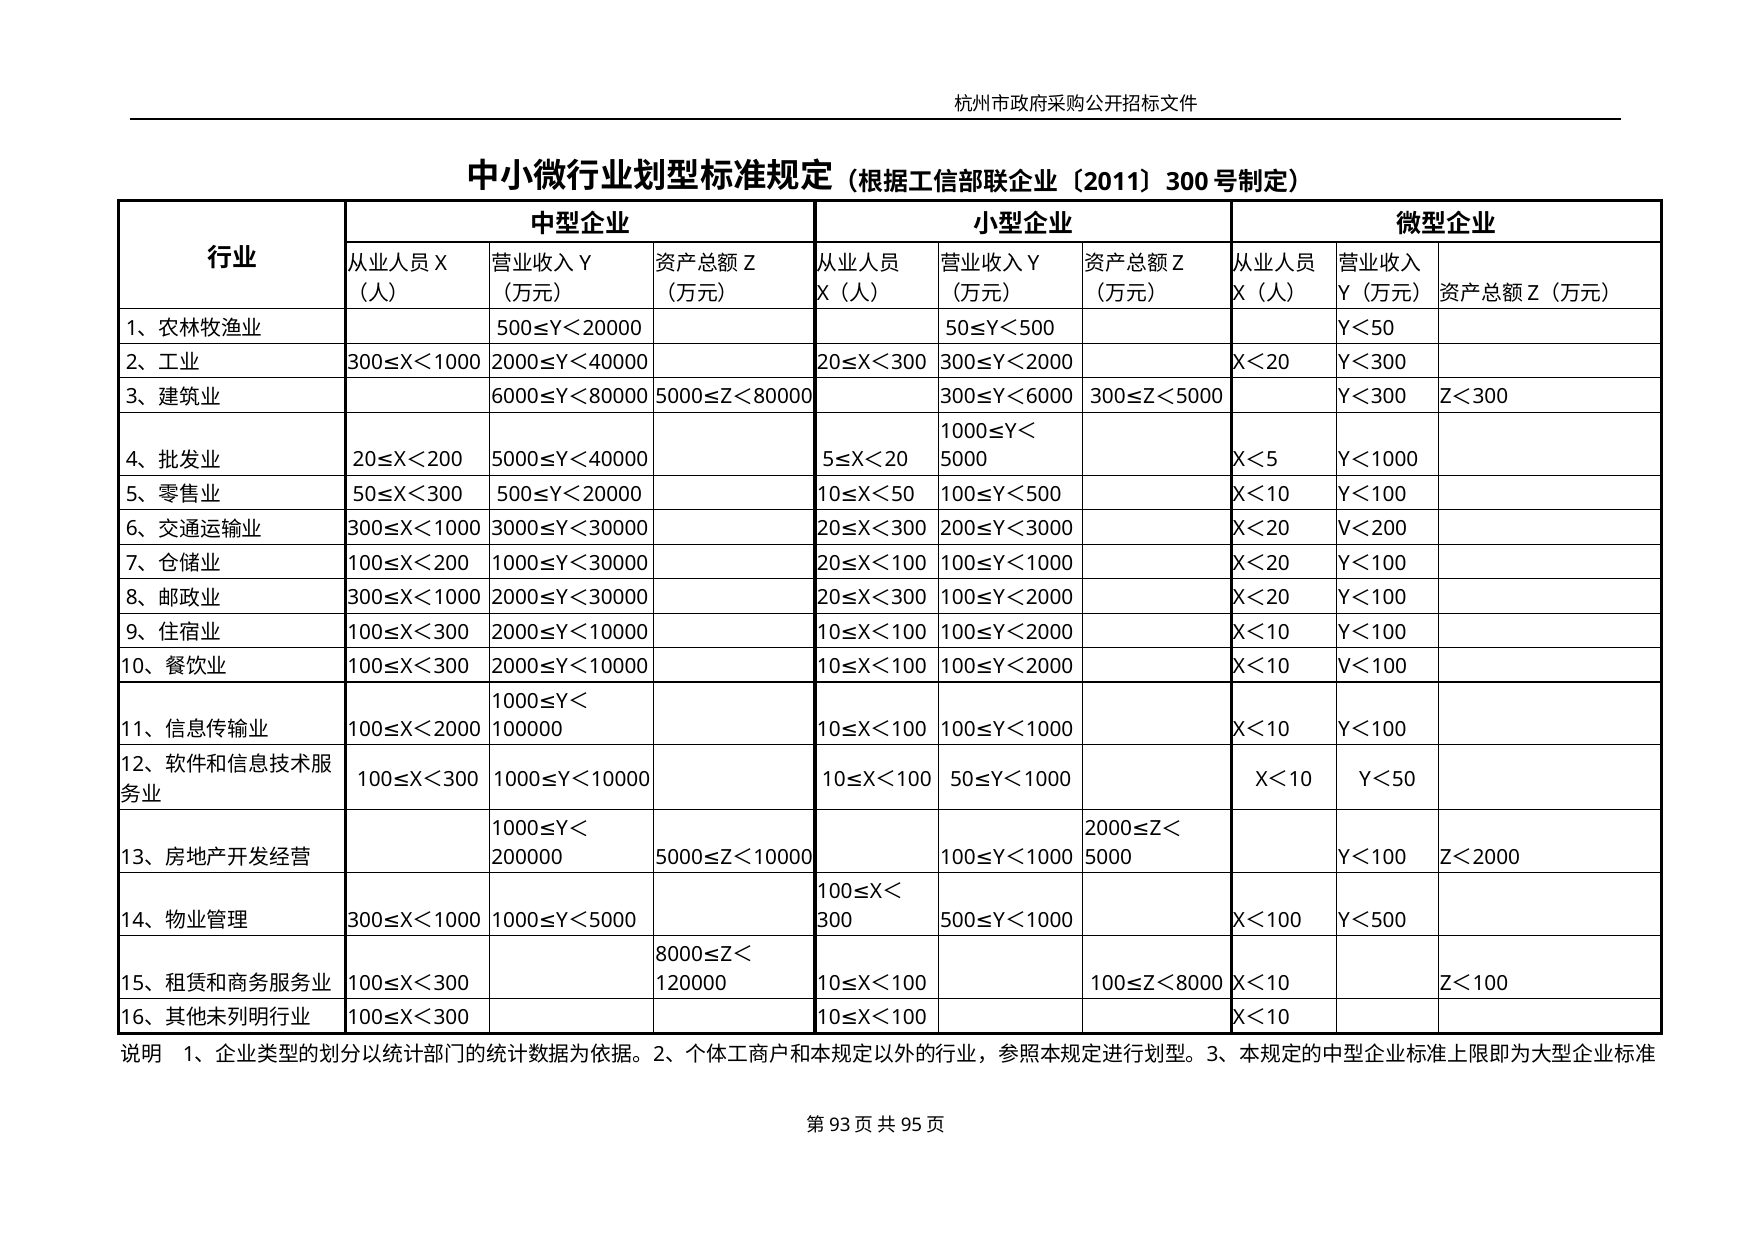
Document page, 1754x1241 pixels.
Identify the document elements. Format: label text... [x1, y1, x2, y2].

table_cell [654, 579, 813, 612]
table_cell 4、批发业 [120, 413, 344, 474]
table_cell 8000≤Z＜120000 [654, 936, 813, 998]
table_cell [1083, 476, 1230, 509]
table_cell 20≤X＜300 [817, 510, 938, 543]
table_cell Y＜1000 [1337, 413, 1438, 474]
table_cell X＜100 [1233, 873, 1336, 935]
table_cell Y＜100 [1337, 476, 1438, 509]
table_cell [1439, 614, 1660, 647]
table_cell 1000≤Y＜5000 [939, 413, 1082, 474]
table_cell 从业人员X（人） [817, 243, 938, 308]
table_cell 100≤Y＜500 [939, 476, 1082, 509]
table_cell 5、零售业 [120, 476, 344, 509]
table_cell 10≤X＜50 [817, 476, 938, 509]
table_cell X＜10 [1233, 936, 1336, 998]
table_cell 300≤X＜1000 [347, 873, 489, 935]
table_cell 100≤X＜300 [347, 648, 489, 681]
table_cell Y＜100 [1337, 683, 1438, 744]
table_cell 100≤Y＜1000 [939, 810, 1082, 872]
table_cell 中型企业 [347, 202, 813, 241]
table_cell [654, 510, 813, 543]
table_cell 10≤X＜100 [817, 614, 938, 647]
table_cell 11、信息传输业 [120, 683, 344, 744]
table_cell X＜5 [1233, 413, 1336, 474]
table_cell [1083, 510, 1230, 543]
table_cell 20≤X＜300 [817, 579, 938, 612]
table_cell [1337, 999, 1438, 1032]
table_cell 营业收入Y （万元） [939, 243, 1082, 308]
table_cell 1000≤Y＜10000 [490, 745, 653, 809]
table_cell [1233, 378, 1336, 412]
table_header 中小微行业划型标准规定（根据工信部联企业〔2011〕300号制定） [119, 148, 1661, 199]
table_cell 300≤X＜1000 [347, 579, 489, 612]
table_cell 50≤X＜300 [347, 476, 489, 509]
table_cell 2000≤Y＜10000 [490, 614, 653, 647]
table_cell Y＜300 [1337, 344, 1438, 377]
table_cell 100≤Z＜8000 [1083, 936, 1230, 998]
table_cell V＜200 [1337, 510, 1438, 543]
table_cell 300≤Y＜6000 [939, 378, 1082, 412]
table_cell [654, 413, 813, 474]
table_cell 12、软件和信息技术服务业 [120, 745, 344, 809]
table_cell 10≤X＜100 [817, 936, 938, 998]
table_cell [654, 545, 813, 578]
table_cell 资产总额Z （万元） [1083, 243, 1230, 308]
table_cell 500≤Y＜1000 [939, 873, 1082, 935]
table_cell 营业收入 Y （万元） [490, 243, 653, 308]
table_cell [1439, 579, 1660, 612]
table_cell [817, 378, 938, 412]
table_cell [1439, 413, 1660, 474]
table_cell [1083, 344, 1230, 377]
table_cell [654, 873, 813, 935]
table_cell 100≤Y＜1000 [939, 683, 1082, 744]
table_cell 营业收入Y（万元） [1337, 243, 1438, 308]
table_cell 50≤Y＜1000 [939, 745, 1082, 809]
table_cell 小型企业 [817, 202, 1230, 241]
table_cell 1000≤Y＜100000 [490, 683, 653, 744]
table_cell 6、交通运输业 [120, 510, 344, 543]
table_cell 2000≤Z＜5000 [1083, 810, 1230, 872]
table_cell X＜10 [1233, 999, 1336, 1032]
table_cell Y＜50 [1337, 309, 1438, 343]
table_cell 5000≤Z＜80000 [654, 378, 813, 412]
table_cell 10≤X＜100 [817, 648, 938, 681]
table_cell 100≤Y＜2000 [939, 614, 1082, 647]
table_cell 2、工业 [120, 344, 344, 377]
table_cell [654, 999, 813, 1032]
table_cell [1439, 476, 1660, 509]
table_cell 200≤Y＜3000 [939, 510, 1082, 543]
table_cell [1337, 936, 1438, 998]
table_cell [1083, 614, 1230, 647]
table_cell 资产总额 Z （万元） [654, 243, 813, 308]
table_cell 300≤Y＜2000 [939, 344, 1082, 377]
table_cell 10、餐饮业 [120, 648, 344, 681]
table_cell [347, 378, 489, 412]
table_cell 3、建筑业 [120, 378, 344, 412]
table_cell [654, 476, 813, 509]
table_cell X＜20 [1233, 510, 1336, 543]
table_cell Y＜100 [1337, 810, 1438, 872]
table_cell 20≤X＜300 [817, 344, 938, 377]
table_cell 10≤X＜100 [817, 999, 938, 1032]
table_cell [1083, 579, 1230, 612]
table_cell Z＜100 [1439, 936, 1660, 998]
table_cell [939, 936, 1082, 998]
table_cell Y＜300 [1337, 378, 1438, 412]
table_cell 资产总额Z（万元） [1439, 243, 1660, 308]
table_cell 行业 [120, 202, 344, 308]
table_cell [1439, 309, 1660, 343]
table_cell 100≤Y＜2000 [939, 579, 1082, 612]
table_cell 从业人员X（人） [1233, 243, 1336, 308]
table_cell X＜10 [1233, 683, 1336, 744]
table_cell 16、其他未列明行业 [120, 999, 344, 1032]
table_cell 10≤X＜100 [817, 745, 938, 809]
table_cell [347, 309, 489, 343]
table_cell Z＜2000 [1439, 810, 1660, 872]
table_cell Y＜100 [1337, 614, 1438, 647]
table_cell 100≤X＜300 [347, 999, 489, 1032]
table_cell [1083, 999, 1230, 1032]
table_cell Y＜100 [1337, 545, 1438, 578]
table_cell 5000≤Z＜10000 [654, 810, 813, 872]
table_cell 100≤X＜300 [347, 745, 489, 809]
table_cell [1083, 648, 1230, 681]
table_cell 1、农林牧渔业 [120, 309, 344, 343]
table_cell V＜100 [1337, 648, 1438, 681]
table_cell 300≤Z＜5000 [1083, 378, 1230, 412]
table_cell X＜10 [1233, 745, 1336, 809]
table_cell 2000≤Y＜30000 [490, 579, 653, 612]
table_cell 7、仓储业 [120, 545, 344, 578]
table_cell Z＜300 [1439, 378, 1660, 412]
table_cell 500≤Y＜20000 [490, 476, 653, 509]
table_cell [490, 936, 653, 998]
table_cell [1439, 545, 1660, 578]
table_cell 50≤Y＜500 [939, 309, 1082, 343]
table_cell [939, 999, 1082, 1032]
table_cell 9、住宿业 [120, 614, 344, 647]
table_cell [1083, 545, 1230, 578]
table_cell [817, 309, 938, 343]
table_cell [1233, 810, 1336, 872]
table_cell 5000≤Y＜40000 [490, 413, 653, 474]
table_cell 14、物业管理 [120, 873, 344, 935]
table_cell X＜10 [1233, 614, 1336, 647]
table_cell 10≤X＜100 [817, 683, 938, 744]
table_cell 13、房地产开发经营 [120, 810, 344, 872]
table_cell Y＜50 [1337, 745, 1438, 809]
table_cell 100≤X＜200 [347, 545, 489, 578]
table_cell [490, 999, 653, 1032]
table_cell [1439, 745, 1660, 809]
table_cell 20≤X＜100 [817, 545, 938, 578]
table_cell 500≤Y＜20000 [490, 309, 653, 343]
table_cell Y＜500 [1337, 873, 1438, 935]
table_cell [1233, 309, 1336, 343]
table_cell [654, 648, 813, 681]
table_cell X＜10 [1233, 648, 1336, 681]
table_cell 8、邮政业 [120, 579, 344, 612]
table_cell [1439, 510, 1660, 543]
table_cell X＜20 [1233, 579, 1336, 612]
table_cell [347, 810, 489, 872]
table_cell [1439, 648, 1660, 681]
table_cell [1083, 873, 1230, 935]
table_cell [1083, 413, 1230, 474]
table_cell [654, 683, 813, 744]
table_cell 6000≤Y＜80000 [490, 378, 653, 412]
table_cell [119, 1035, 1661, 1069]
table_cell [817, 810, 938, 872]
table_cell 100≤X＜300 [347, 936, 489, 998]
table_cell [654, 344, 813, 377]
table_cell [1083, 309, 1230, 343]
table_cell 1000≤Y＜5000 [490, 873, 653, 935]
table_cell 5≤X＜20 [817, 413, 938, 474]
table_cell 100≤Y＜2000 [939, 648, 1082, 681]
table_cell 1000≤Y＜200000 [490, 810, 653, 872]
table_cell 300≤X＜1000 [347, 510, 489, 543]
table_cell 从业人员X （人） [347, 243, 489, 308]
table_cell 100≤X＜300 [347, 614, 489, 647]
table_cell 300≤X＜1000 [347, 344, 489, 377]
table_cell 15、租赁和商务服务业 [120, 936, 344, 998]
table_cell 微型企业 [1233, 202, 1660, 241]
table_cell Y＜100 [1337, 579, 1438, 612]
table_cell [1439, 344, 1660, 377]
table_cell [1083, 683, 1230, 744]
table_cell 100≤X＜300 [817, 873, 938, 935]
table_cell [654, 614, 813, 647]
table_cell [654, 745, 813, 809]
table_cell X＜20 [1233, 545, 1336, 578]
table_cell [1083, 745, 1230, 809]
table_cell [1439, 999, 1660, 1032]
table_cell X＜20 [1233, 344, 1336, 377]
table_cell X＜10 [1233, 476, 1336, 509]
table_cell [654, 309, 813, 343]
table_cell 3000≤Y＜30000 [490, 510, 653, 543]
table_cell 100≤X＜2000 [347, 683, 489, 744]
table_cell 1000≤Y＜30000 [490, 545, 653, 578]
table_cell [1439, 873, 1660, 935]
table_cell 20≤X＜200 [347, 413, 489, 474]
table_cell [1439, 683, 1660, 744]
table_cell 100≤Y＜1000 [939, 545, 1082, 578]
table_cell 2000≤Y＜10000 [490, 648, 653, 681]
table_cell 2000≤Y＜40000 [490, 344, 653, 377]
